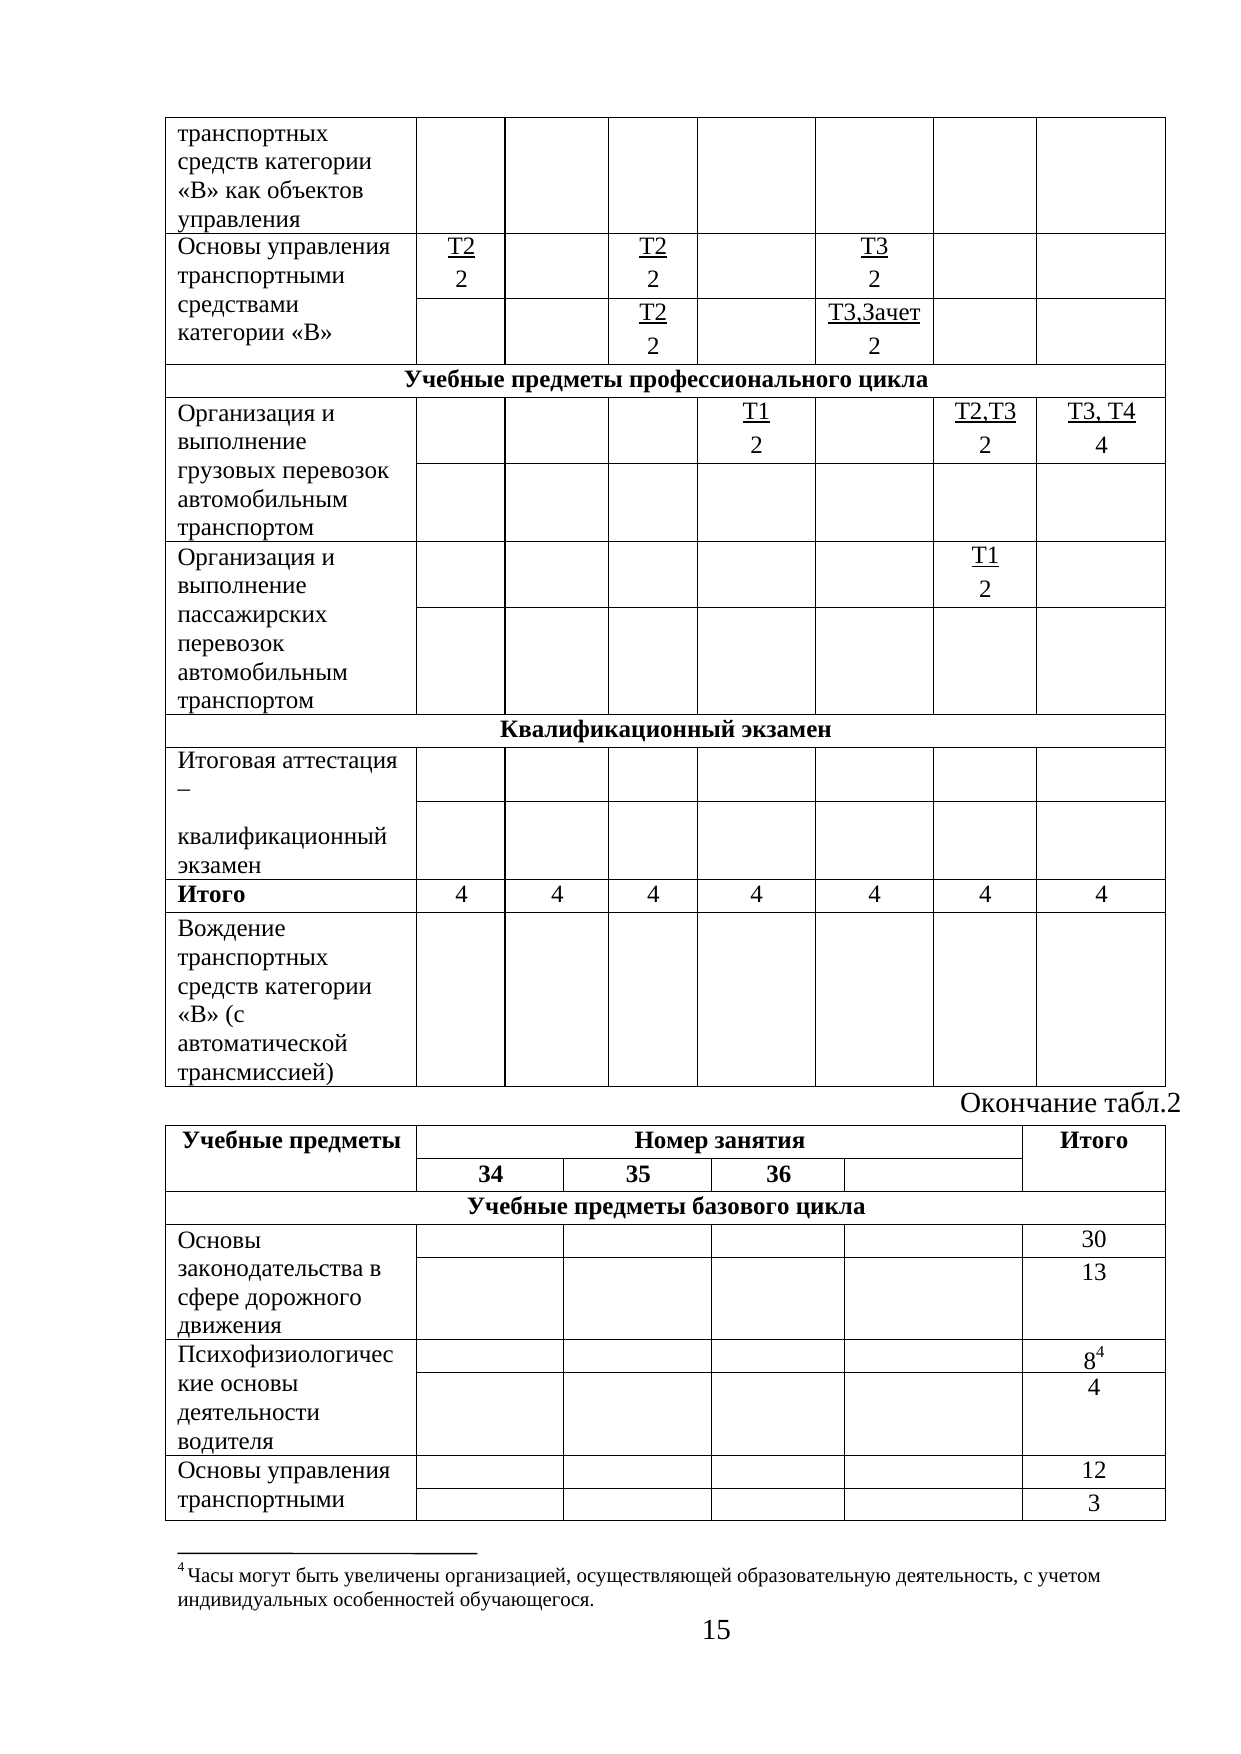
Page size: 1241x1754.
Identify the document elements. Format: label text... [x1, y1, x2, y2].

table_cell [506, 464, 608, 541]
table_cell [609, 802, 697, 879]
table_cell Т3 [816, 234, 933, 261]
table_cell Итого [166, 880, 416, 912]
table_cell [609, 748, 697, 801]
table_cell [712, 1225, 844, 1257]
table_cell [417, 802, 504, 879]
table_cell [698, 542, 815, 607]
table_header [609, 118, 697, 233]
table_cell 4 [1023, 1373, 1165, 1454]
table_header [506, 118, 608, 233]
table_cell Т1 2 [934, 542, 1036, 607]
table_cell Т2 2 [609, 299, 697, 364]
table_cell транспортными средствами категории «В» [166, 261, 416, 364]
table_cell [609, 464, 697, 541]
table_header [816, 118, 933, 233]
table_cell 84 [1023, 1340, 1165, 1372]
table_header Итого [1023, 1126, 1165, 1191]
table_cell [698, 802, 815, 879]
table_cell [934, 299, 1036, 364]
table_cell [564, 1489, 711, 1520]
table_cell [712, 1489, 844, 1520]
table_cell [506, 802, 608, 879]
table_cell 13 [1023, 1258, 1165, 1338]
table_cell 3 [1023, 1489, 1165, 1520]
table_cell [816, 748, 933, 801]
table_cell [698, 464, 815, 541]
table_cell [506, 234, 608, 298]
table_cell Учебные предметы базового цикла [166, 1192, 1165, 1224]
table_cell Т1 2 [698, 398, 815, 463]
table_cell [845, 1225, 1022, 1257]
table_cell [564, 1225, 711, 1257]
table_cell [506, 398, 608, 463]
table_cell [698, 608, 815, 714]
table_cell [1037, 748, 1165, 801]
table_cell [506, 913, 608, 1086]
table_cell [816, 802, 933, 879]
table_cell Итоговая аттестация [166, 748, 416, 775]
table_cell [564, 1340, 711, 1372]
table_cell [564, 1456, 711, 1487]
table_cell 2 [609, 261, 697, 298]
table_cell 4 [816, 880, 933, 912]
table_cell Т2 [417, 234, 504, 261]
table_cell 2 [417, 261, 504, 298]
table_cell [712, 1340, 844, 1372]
text 4 Часы могут быть увеличены организацией, осуществляющей образовательную деятельность, с учетом индивидуальных особенностей обучающегося. [177, 1553, 1209, 1611]
table_cell [1037, 802, 1165, 879]
table_cell Организация и выполнение пассажирских перевозок автомобильным транспортом [166, 542, 416, 714]
table_cell [1037, 234, 1165, 298]
table_cell Вождение транспортных средств категории «В» (с автоматической трансмиссией) [166, 913, 416, 1086]
table_cell [1037, 299, 1165, 364]
table_cell Основы управления транспортными [166, 1456, 416, 1520]
table_cell [417, 1225, 563, 1257]
table_cell Т2,Т3 2 [934, 398, 1036, 463]
table_cell [712, 1258, 844, 1338]
table_cell [609, 913, 697, 1086]
table_cell 4 [417, 880, 504, 912]
table_cell [845, 1258, 1022, 1338]
table_cell 36 [712, 1159, 844, 1191]
table_cell Основы законодательства в сфере дорожного движения [166, 1225, 416, 1338]
table_cell 4 [1037, 880, 1165, 912]
table_cell [934, 913, 1036, 1086]
table_cell [816, 913, 933, 1086]
table_header Номер занятия [417, 1126, 1022, 1158]
table_cell [845, 1373, 1022, 1454]
table_cell [564, 1373, 711, 1454]
table_cell 12 [1023, 1456, 1165, 1487]
table_cell 35 [564, 1159, 711, 1191]
table_cell [506, 748, 608, 801]
table_cell [417, 1373, 563, 1454]
table_cell 2 [816, 261, 933, 298]
table_cell [417, 1489, 563, 1520]
table_cell [417, 748, 504, 801]
table_cell [816, 542, 933, 607]
table_cell [934, 748, 1036, 801]
table_cell [1037, 913, 1165, 1086]
table_cell [417, 464, 504, 541]
table_cell Основы управления [166, 234, 416, 261]
table_cell [417, 1258, 563, 1338]
table_cell [845, 1159, 1022, 1191]
table_cell [1037, 464, 1165, 541]
table_cell [816, 398, 933, 463]
table_cell 4 [506, 880, 608, 912]
table_cell [506, 299, 608, 364]
table_header транспортных средств категории «В» как объектов управления [166, 118, 416, 233]
table_cell 4 [609, 880, 697, 912]
table_cell [845, 1456, 1022, 1487]
table_cell [417, 913, 504, 1086]
table_cell [506, 542, 608, 607]
table_cell 30 [1023, 1225, 1165, 1257]
table_cell Учебные предметы профессионального цикла [166, 365, 1165, 397]
table_cell [564, 1258, 711, 1338]
table_cell [934, 802, 1036, 879]
table_cell [845, 1489, 1022, 1520]
table_cell [417, 1340, 563, 1372]
table_cell – [166, 775, 416, 823]
table_cell [845, 1340, 1022, 1372]
table_header [417, 118, 504, 233]
table_cell [417, 608, 504, 714]
table_header [934, 118, 1036, 233]
table_cell [417, 398, 504, 463]
table_cell [934, 234, 1036, 298]
table_header Учебные предметы [166, 1126, 416, 1191]
table_cell [1037, 542, 1165, 607]
table_header [698, 118, 815, 233]
table_cell Психофизиологичес кие основы деятельности водителя [166, 1340, 416, 1454]
table_cell Т2 [609, 234, 697, 261]
table_cell экзамен [166, 851, 416, 879]
table_cell [934, 608, 1036, 714]
table_header [1037, 118, 1165, 233]
table_cell [1037, 608, 1165, 714]
table_cell [417, 542, 504, 607]
table_cell [698, 913, 815, 1086]
table_cell Т3,Зачет 2 [816, 299, 933, 364]
table_cell [609, 608, 697, 714]
text Окончание табл.2 [960, 1087, 1209, 1119]
table_cell 4 [698, 880, 815, 912]
table_cell Т3, Т4 4 [1037, 398, 1165, 463]
table_cell [506, 608, 608, 714]
table_cell Квалификационный экзамен [166, 715, 1165, 747]
table_cell [712, 1373, 844, 1454]
table_cell 34 [417, 1159, 563, 1191]
table_cell 4 [934, 880, 1036, 912]
table_cell квалификационный [166, 823, 416, 851]
table_cell [698, 299, 815, 364]
table_cell [698, 748, 815, 801]
table_cell [417, 299, 504, 364]
table_cell [934, 464, 1036, 541]
table_cell [417, 1456, 563, 1487]
table_cell [609, 398, 697, 463]
table_cell Организация и выполнение грузовых перевозок автомобильным транспортом [166, 398, 416, 541]
table_cell [816, 464, 933, 541]
table_cell [816, 608, 933, 714]
table_cell [609, 542, 697, 607]
table_cell [698, 234, 815, 298]
table_cell [712, 1456, 844, 1487]
